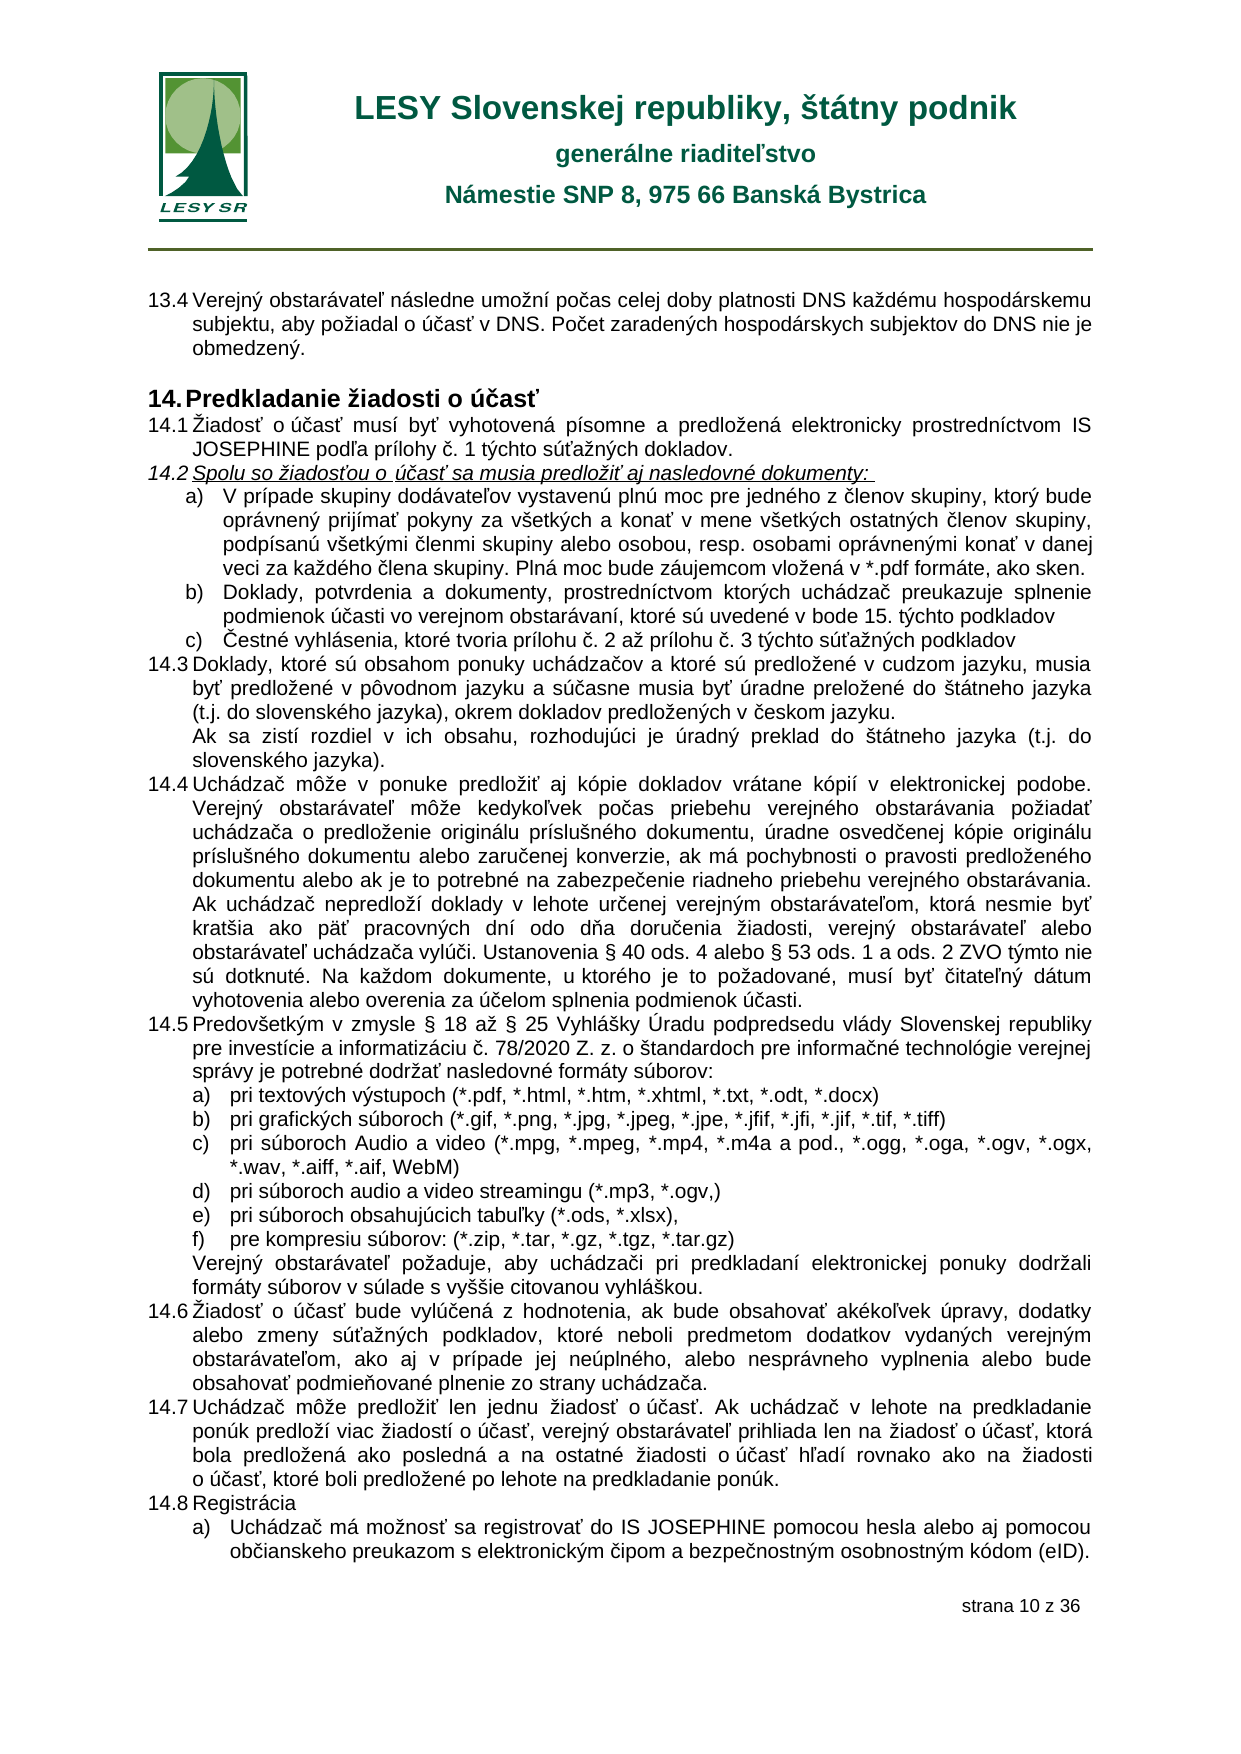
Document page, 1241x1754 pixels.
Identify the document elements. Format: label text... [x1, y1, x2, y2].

list pri textových výstupoch (*.pdf, *.html, *.htm, *.xhtml, *.txt, *.odt, *.docx) [192, 1083, 1093, 1107]
list Uchádzač môže predložiť len jednu žiadosť o účasť. Ak uchádzač v lehote na predkladanie ponúk predloží viac žiadostí o účasť, verejný obstarávateľ prihliada len na žiadosť o účasť, ktorá bola predložená ako posledná a na ostatné žiadosti o účasť hľadí rovnako ako na žiadosti o účasť, ktoré boli predložené po lehote na predkladanie ponúk. [148, 1395, 1093, 1491]
list pri súboroch audio a video streamingu (*.mp3, *.ogv,) [192, 1179, 1093, 1203]
list Ak sa zistí rozdiel v ich obsahu, rozhodujúci je úradný preklad do štátneho jazyka (t.j. do slovenského jazyka). [192, 724, 1093, 772]
subtitle Predkladanie žiadosti o účasť [148, 384, 1093, 412]
list V prípade skupiny dodávateľov vystavenú plnú moc pre jedného z členov skupiny, ktorý bude oprávnený prijímať pokyny za všetkých a konať v mene všetkých ostatných členov skupiny, podpísanú všetkými členmi skupiny alebo osobou, resp. osobami oprávnenými konať v danej veci za každého člena skupiny. Plná moc bude záujemcom vložená v *.pdf formáte, ako sken. [185, 484, 1093, 580]
list Čestné vyhlásenia, ktoré tvoria prílohu č. 2 až prílohu č. 3 týchto súťažných podkladov [185, 628, 1093, 652]
list Spolu so žiadosťou o účasť sa musia predložiť aj nasledovné dokumenty: [148, 460, 1093, 484]
list Uchádzač má možnosť sa registrovať do IS JOSEPHINE pomocou hesla alebo aj pomocou občianskeho preukazom s elektronickým čipom a bezpečnostným osobnostným kódom (eID). [192, 1514, 1093, 1562]
list pri súboroch obsahujúcich tabuľky (*.ods, *.xlsx), [192, 1203, 1093, 1227]
list pre kompresiu súborov: (*.zip, *.tar, *.gz, *.tgz, *.tar.gz) [192, 1227, 1093, 1251]
list Registrácia [148, 1491, 1093, 1514]
list Žiadosť o účasť bude vylúčená z hodnotenia, ak bude obsahovať akékoľvek úpravy, dodatky alebo zmeny súťažných podkladov, ktoré neboli predmetom dodatkov vydaných verejným obstarávateľom, ako aj v prípade jej neúplného, alebo nesprávneho vyplnenia alebo bude obsahovať podmieňované plnenie zo strany uchádzača. [148, 1299, 1093, 1395]
list Žiadosť o účasť musí byť vyhotovená písomne a predložená elektronicky prostredníctvom IS JOSEPHINE podľa prílohy č. 1 týchto súťažných dokladov. [148, 412, 1093, 460]
list Verejný obstarávateľ následne umožní počas celej doby platnosti DNS každému hospodárskemu subjektu, aby požiadal o účasť v DNS. Počet zaradených hospodárskych subjektov do DNS nie je obmedzený. [148, 288, 1093, 360]
list Doklady, potvrdenia a dokumenty, prostredníctvom ktorých uchádzač preukazuje splnenie podmienok účasti vo verejnom obstarávaní, ktoré sú uvedené v bode 15. týchto podkladov [185, 580, 1093, 628]
list pri grafických súboroch (*.gif, *.png, *.jpg, *.jpeg, *.jpe, *.jfif, *.jfi, *.jif, *.tif, *.tiff) [192, 1107, 1093, 1131]
list Doklady, ktoré sú obsahom ponuky uchádzačov a ktoré sú predložené v cudzom jazyku, musia byť predložené v pôvodnom jazyku a súčasne musia byť úradne preložené do štátneho jazyka (t.j. do slovenského jazyka), okrem dokladov predložených v českom jazyku. [148, 652, 1093, 724]
list Verejný obstarávateľ požaduje, aby uchádzači pri predkladaní elektronickej ponuky dodržali formáty súborov v súlade s vyššie citovanou vyhláškou. [192, 1251, 1093, 1299]
list pri súboroch Audio a video (*.mpg, *.mpeg, *.mp4, *.m4a a pod., *.ogg, *.oga, *.ogv, *.ogx, *.wav, *.aiff, *.aif, WebM) [192, 1131, 1093, 1179]
list Uchádzač môže v ponuke predložiť aj kópie dokladov vrátane kópií v elektronickej podobe. Verejný obstarávateľ môže kedykoľvek počas priebehu verejného obstarávania požiadať uchádzača o predloženie originálu príslušného dokumentu, úradne osvedčenej kópie originálu príslušného dokumentu alebo zaručenej konverzie, ak má pochybnosti o pravosti predloženého dokumentu alebo ak je to potrebné na zabezpečenie riadneho priebehu verejného obstarávania. Ak uchádzač nepredloží doklady v lehote určenej verejným obstarávateľom, ktorá nesmie byť kratšia ako päť pracovných dní odo dňa doručenia žiadosti, verejný obstarávateľ alebo obstarávateľ uchádzača vylúči. Ustanovenia § 40 ods. 4 alebo § 53 ods. 1 a ods. 2 ZVO týmto nie sú dotknuté. Na každom dokumente, u ktorého je to požadované, musí byť čitateľný dátum vyhotovenia alebo overenia za účelom splnenia podmienok účasti. [148, 772, 1093, 1011]
list Predovšetkým v zmysle § 18 až § 25 Vyhlášky Úradu podpredsedu vlády Slovenskej republiky pre investície a informatizáciu č. 78/2020 Z. z. o štandardoch pre informačné technológie verejnej správy je potrebné dodržať nasledovné formáty súborov: [148, 1011, 1093, 1083]
